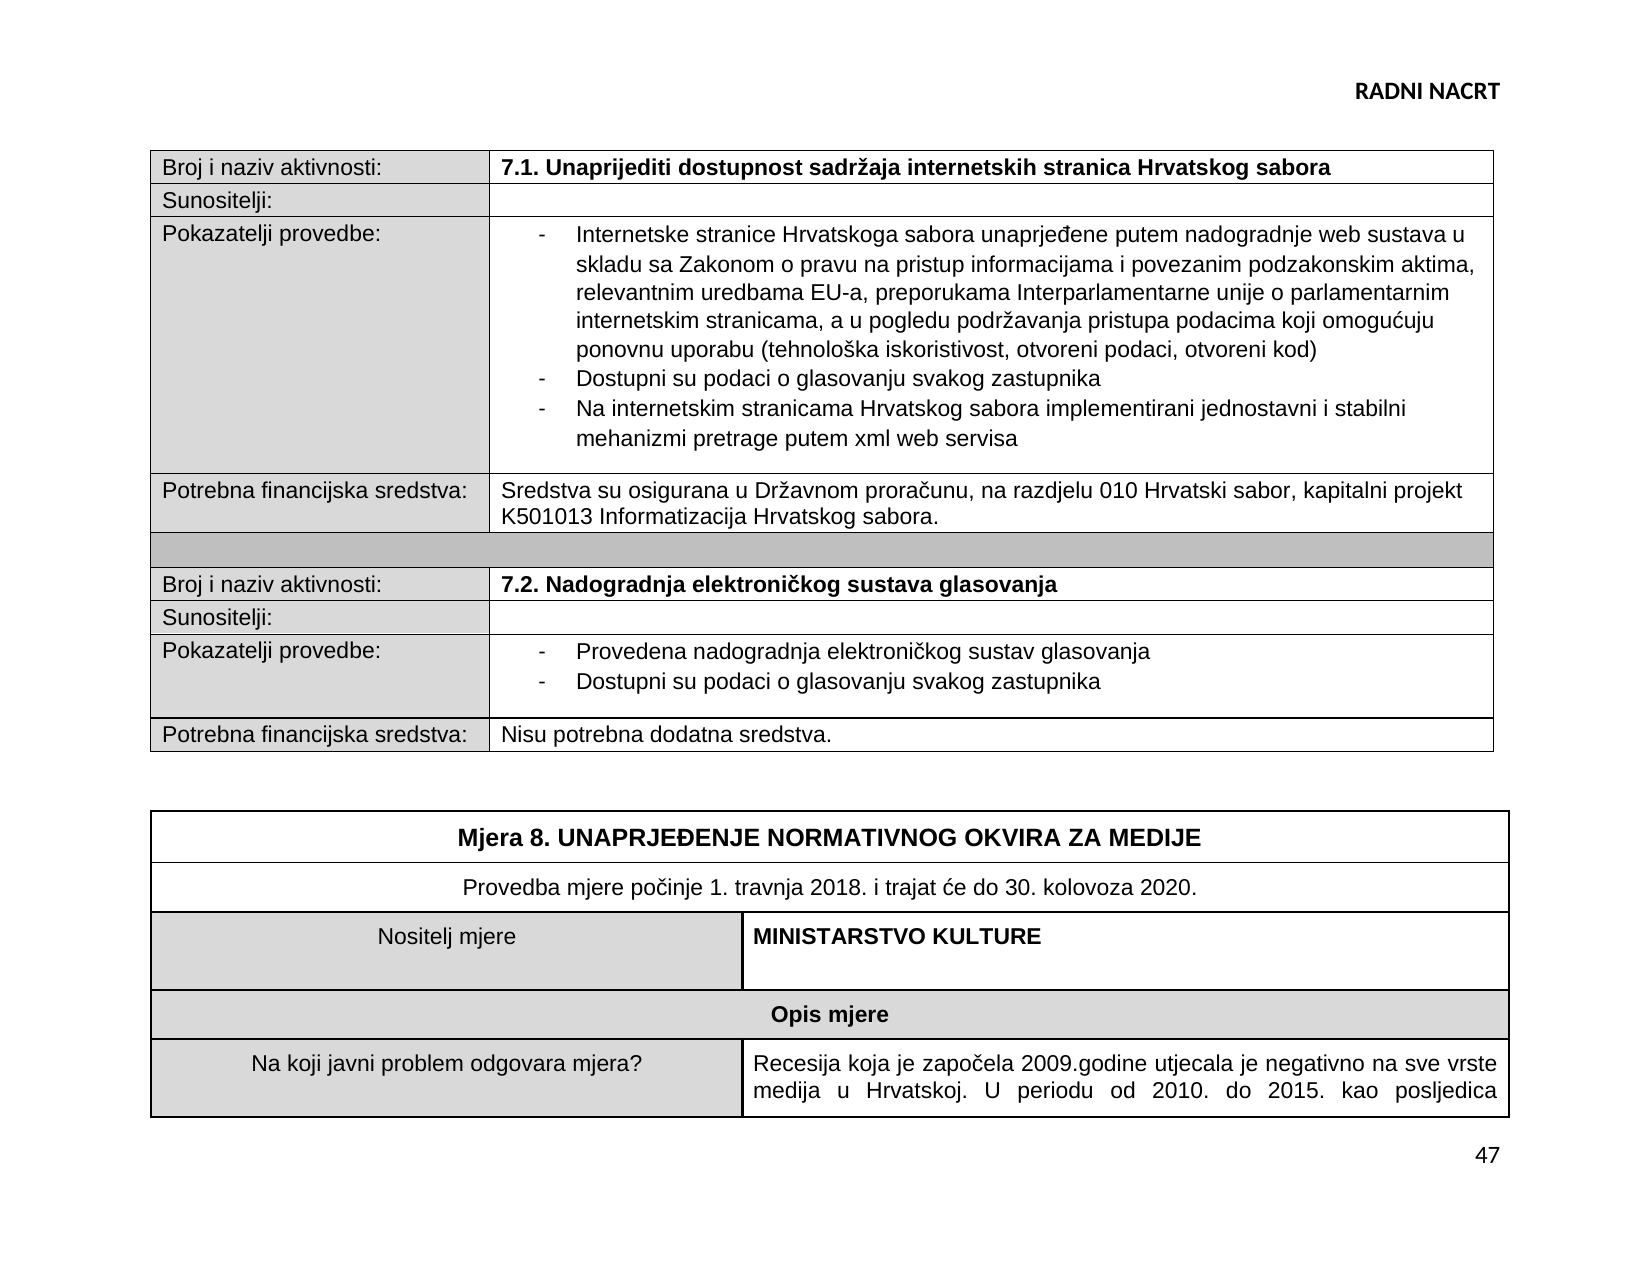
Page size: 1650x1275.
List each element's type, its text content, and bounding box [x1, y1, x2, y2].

table_cell Potrebna financijska sredstva: [151, 474, 489, 532]
table_cell Broj i naziv aktivnosti: [151, 151, 489, 183]
table_cell Provedena nadogradnja elektroničkog sustav glasovanja Dostupni su podaci o glasovanju svakog zastupnika [490, 635, 1493, 717]
table_cell Sredstva su osigurana u Državnom proračunu, na razdjelu 010 Hrvatski sabor, kapitalni projekt K501013 Informatizacija Hrvatskog sabora. [490, 474, 1493, 532]
table_cell 7.2. Nadogradnja elektroničkog sustava glasovanja [490, 568, 1493, 600]
table_cell Pokazatelji provedbe: [151, 217, 489, 473]
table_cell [744, 1040, 1508, 1116]
table_cell Broj i naziv aktivnosti: [151, 568, 489, 600]
table_cell [490, 184, 1493, 216]
table_cell Potrebna financijska sredstva: [151, 719, 489, 751]
table_cell 7.1. Unaprijediti dostupnost sadržaja internetskih stranica Hrvatskog sabora [490, 151, 1493, 183]
table_cell Internetske stranice Hrvatskoga sabora unaprjeđene putem nadogradnje web sustava u skladu sa Zakonom o pravu na pristup informacijama i povezanim podzakonskim aktima, relevantnim uredbama EU-a, preporukama Interparlamentarne unije o parlamentarnim internetskim stranicama, a u pogledu podržavanja pristupa podacima koji omogućuju ponovnu uporabu (tehnološka iskoristivost, otvoreni podaci, otvoreni kod) Dostupni su podaci o glasovanju svakog zastupnika Na internetskim stranicama Hrvatskog sabora implementirani jednostavni i stabilni mehanizmi pretrage putem xml web servisa [490, 217, 1493, 473]
table_cell Sunositelji: [151, 601, 489, 633]
table_cell Mjera 8. UNAPRJEĐENJE NORMATIVNOG OKVIRA ZA MEDIJE [152, 812, 1508, 862]
table_cell MINISTARSTVO KULTURE [744, 913, 1508, 989]
table_cell Sunositelji: [151, 184, 489, 216]
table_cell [152, 1040, 741, 1116]
table_cell Nisu potrebna dodatna sredstva. [490, 719, 1493, 751]
table_cell [151, 533, 1493, 567]
table_cell Nositelj mjere [152, 913, 741, 989]
table_cell Opis mjere [152, 991, 1508, 1038]
table_cell Provedba mjere počinje 1. travnja 2018. i trajat će do 30. kolovoza 2020. [152, 863, 1508, 911]
table_cell Pokazatelji provedbe: [151, 635, 489, 717]
table_cell [490, 601, 1493, 633]
